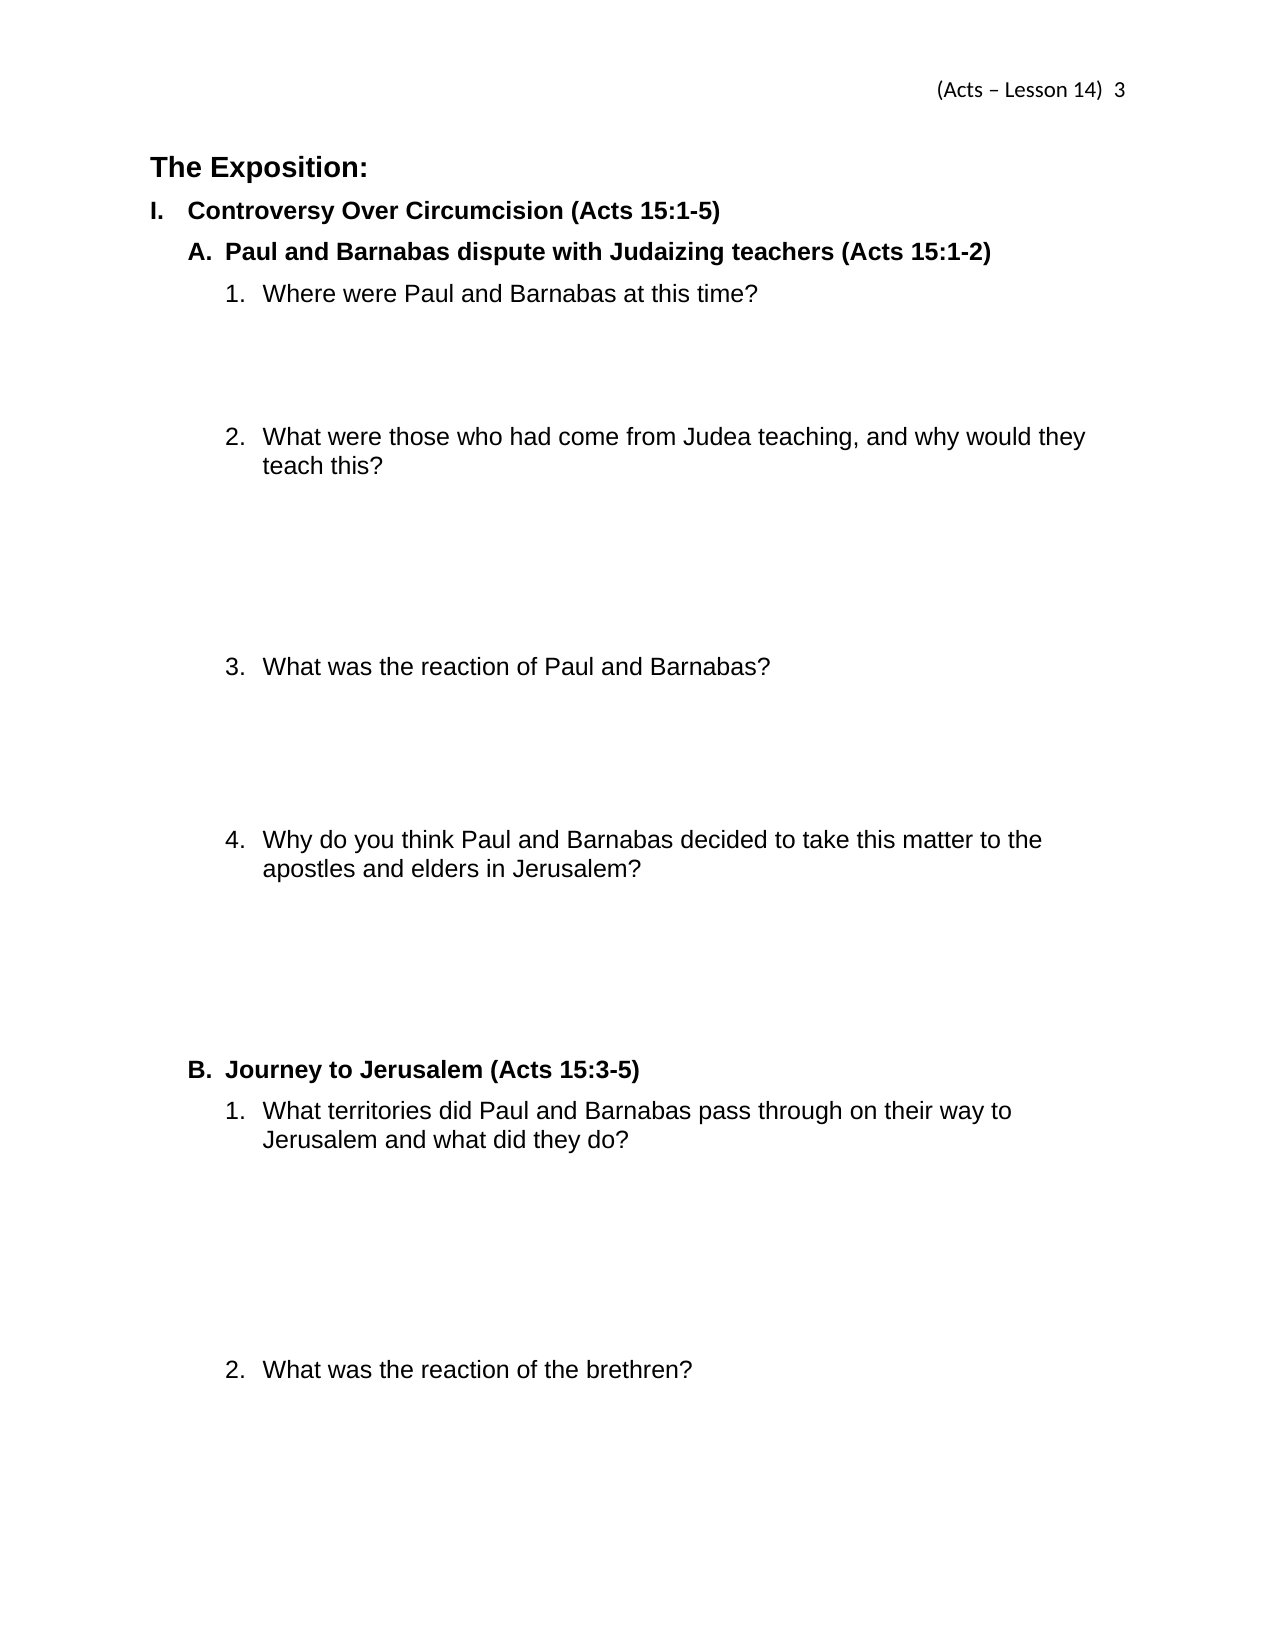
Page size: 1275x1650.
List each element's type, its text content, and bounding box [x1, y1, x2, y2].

text 1. Where were Paul and Barnabas at this time? [225, 278, 1125, 307]
text The Exposition: [150, 150, 1125, 183]
text 2. What were those who had come from Judea teaching, and why would they teach this? [225, 422, 1125, 480]
text 1. What territories did Paul and Barnabas pass through on their way to Jerusalem and what did they do? [225, 1096, 1125, 1153]
text 2. What was the reaction of the brethren? [225, 1355, 1125, 1383]
text 4. Why do you think Paul and Barnabas decided to take this matter to the apostles and elders in Jerusalem? [225, 825, 1125, 882]
text B. Journey to Jerusalem (Acts 15:3-5) [187, 1055, 1125, 1083]
text I. Controversy Over Circumcision (Acts 15:1-5) [150, 196, 1125, 225]
text A. Paul and Barnabas dispute with Judaizing teachers (Acts 15:1-2) [187, 237, 1125, 266]
text 3. What was the reaction of Paul and Barnabas? [225, 652, 1125, 681]
